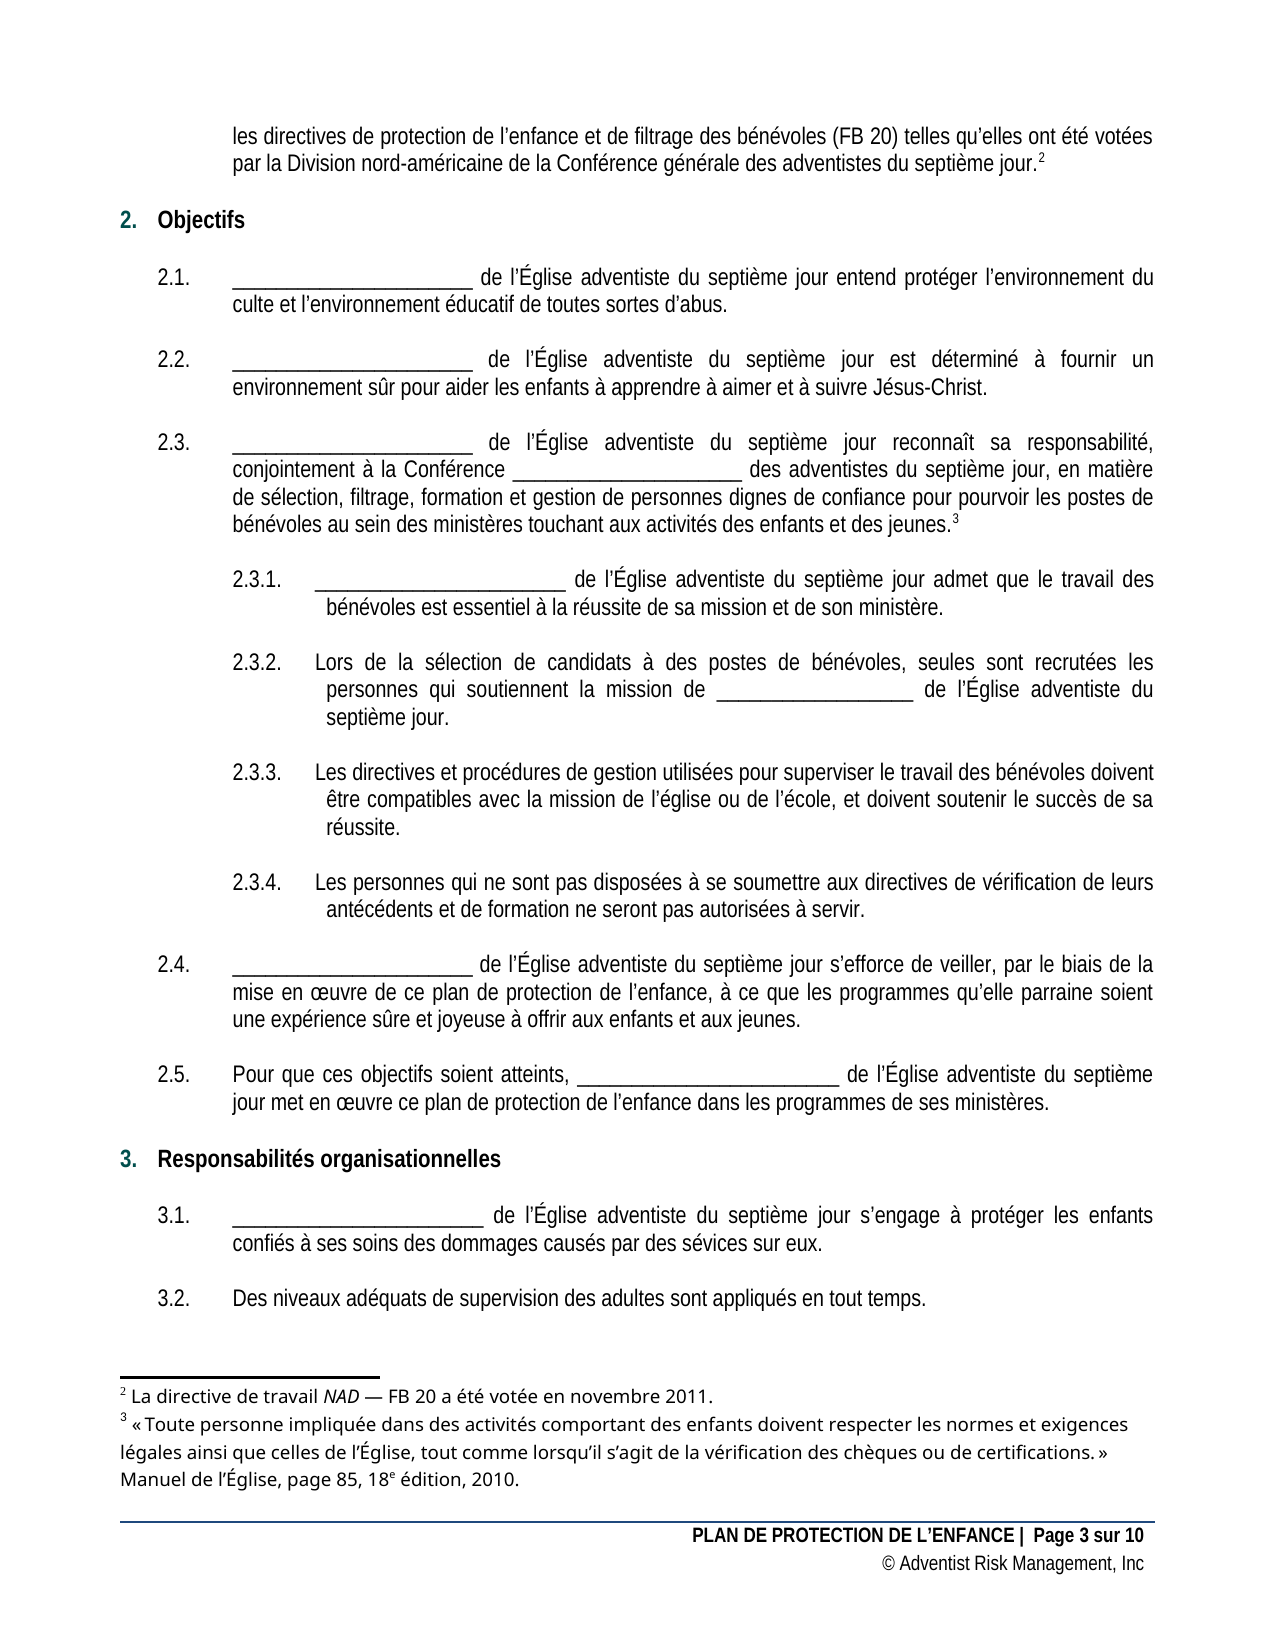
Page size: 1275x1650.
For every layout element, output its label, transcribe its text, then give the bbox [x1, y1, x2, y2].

list ______________________ de l’Église adventiste du septième jour s’efforce de veiller, par le biais de la mise en œuvre de ce plan de protection de l’enfance, à ce que les programmes qu’elle parraine soient une expérience sûre et joyeuse à offrir aux enfants et aux jeunes. [157, 950, 1155, 1033]
list Lors de la sélection de candidats à des postes de bénévoles, seules sont recrutées les personnes qui soutiennent la mission de __________________ de l’Église adventiste du septième jour. [232, 648, 1155, 730]
list _______________________ de l’Église adventiste du septième jour admet que le travail des bénévoles est essentiel à la réussite de sa mission et de son ministère. [232, 565, 1155, 620]
list ______________________ de l’Église adventiste du septième jour entend protéger l’environnement du culte et l’environnement éducatif de toutes sortes d’abus. [157, 263, 1155, 318]
list Responsabilités organisationnelles [120, 1144, 1155, 1172]
list _______________________ de l’Église adventiste du septième jour s’engage à protéger les enfants confiés à ses soins des dommages causés par des sévices sur eux. [157, 1201, 1155, 1256]
list Les personnes qui ne sont pas disposées à se soumettre aux directives de vérification de leurs antécédents et de formation ne seront pas autorisées à servir. [232, 868, 1155, 923]
list ______________________ de l’Église adventiste du septième jour est déterminé à fournir un environnement sûr pour aider les enfants à apprendre à aimer et à suivre Jésus-Christ. [157, 345, 1155, 400]
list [157, 122, 1155, 177]
list Des niveaux adéquats de supervision des adultes sont appliqués en tout temps. [157, 1284, 1155, 1311]
list Les directives et procédures de gestion utilisées pour superviser le travail des bénévoles doivent être compatibles avec la mission de l’église ou de l’école, et doivent soutenir le succès de sa réussite. [232, 758, 1155, 840]
list ______________________ de l’Église adventiste du septième jour reconnaît sa responsabilité, conjointement à la Conférence _____________________ des adventistes du septième jour, en matière de sélection, filtrage, formation et gestion de personnes dignes de confiance pour pourvoir les postes de bénévoles au sein des ministères touchant aux activités des enfants et des jeunes. [157, 428, 1155, 538]
list Objectifs [120, 205, 1155, 234]
list Pour que ces objectifs soient atteints, ________________________ de l’Église adventiste du septième jour met en œuvre ce plan de protection de l’enfance dans les programmes de ses ministères. [157, 1060, 1155, 1115]
